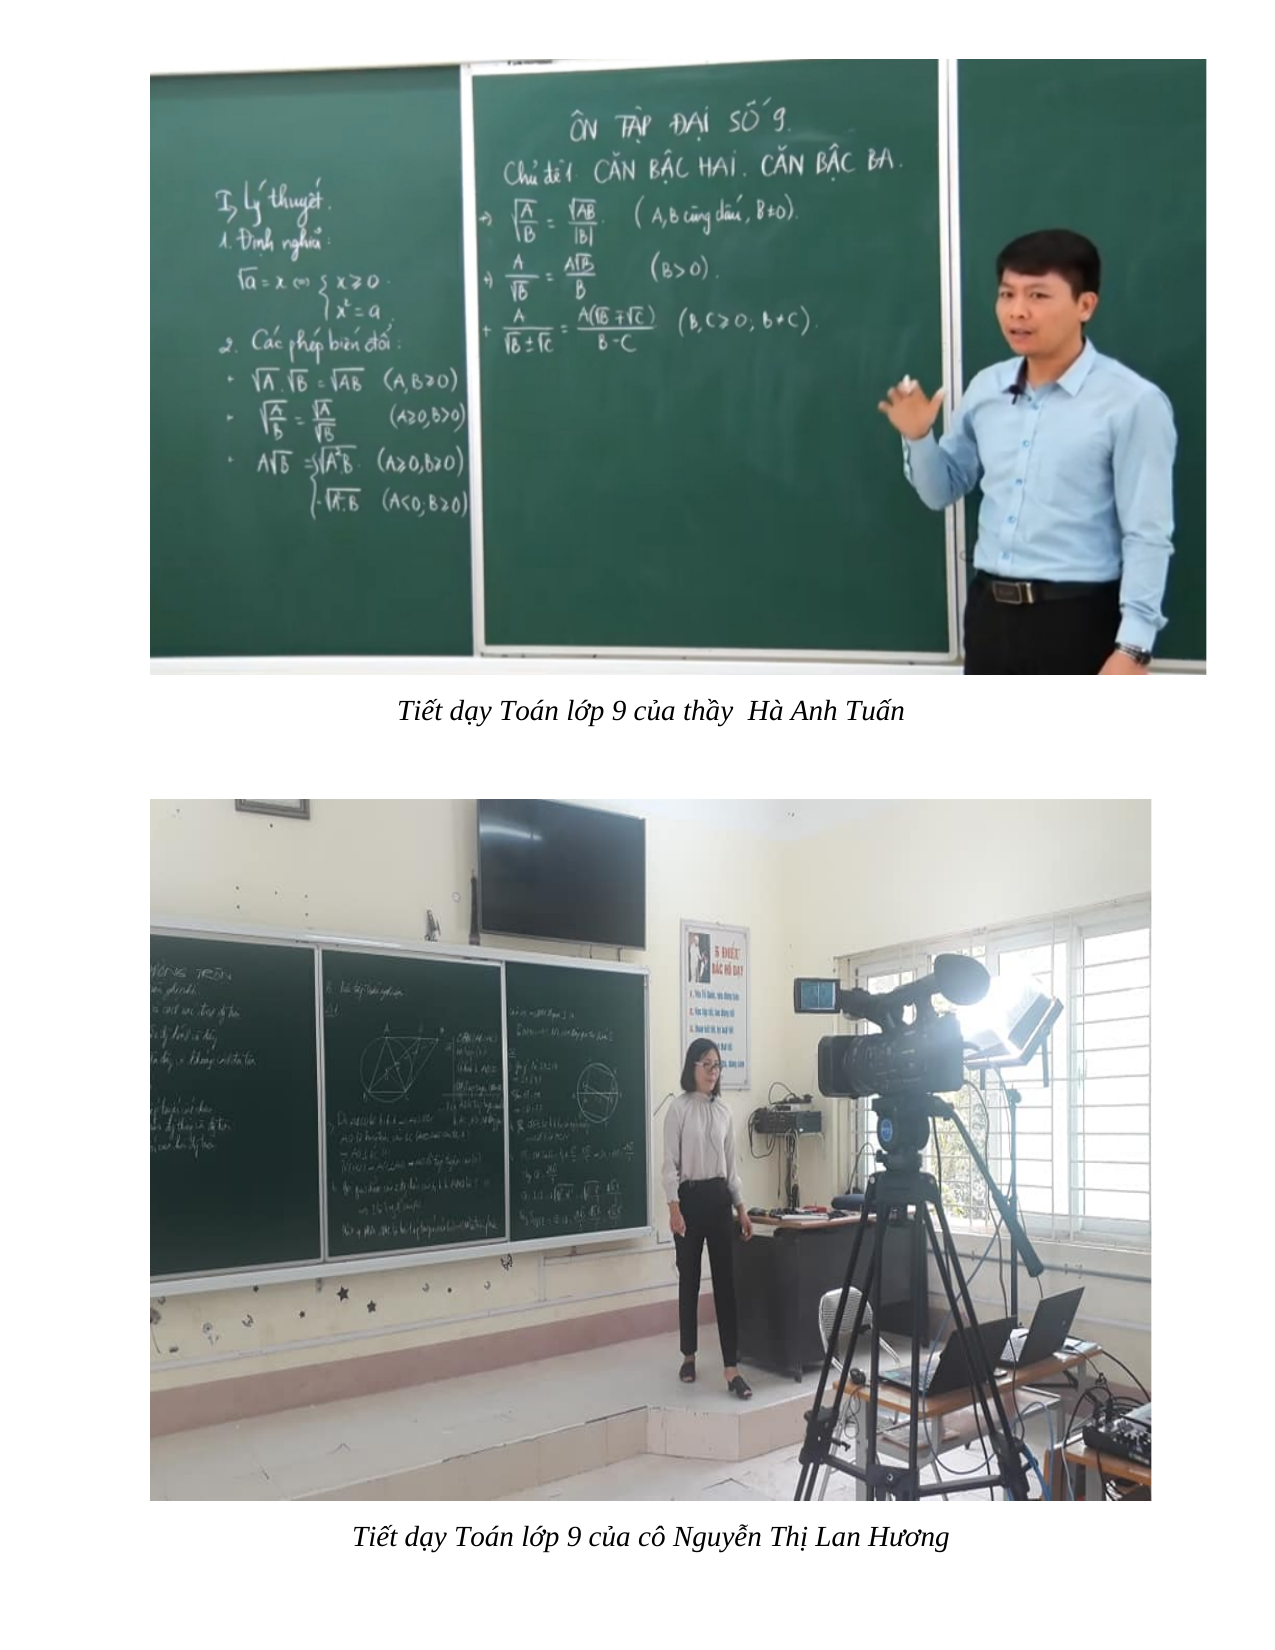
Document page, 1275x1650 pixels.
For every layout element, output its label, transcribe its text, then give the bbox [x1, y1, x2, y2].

picture [150, 799, 1152, 1501]
text Tiết dạy Toán lớp 9 của cô Nguyễn Thị Lan Hương [150, 1519, 1152, 1553]
text Tiết dạy Toán lớp 9 của thầy Hà Anh Tuấn [150, 693, 1152, 727]
picture [150, 59, 1207, 675]
